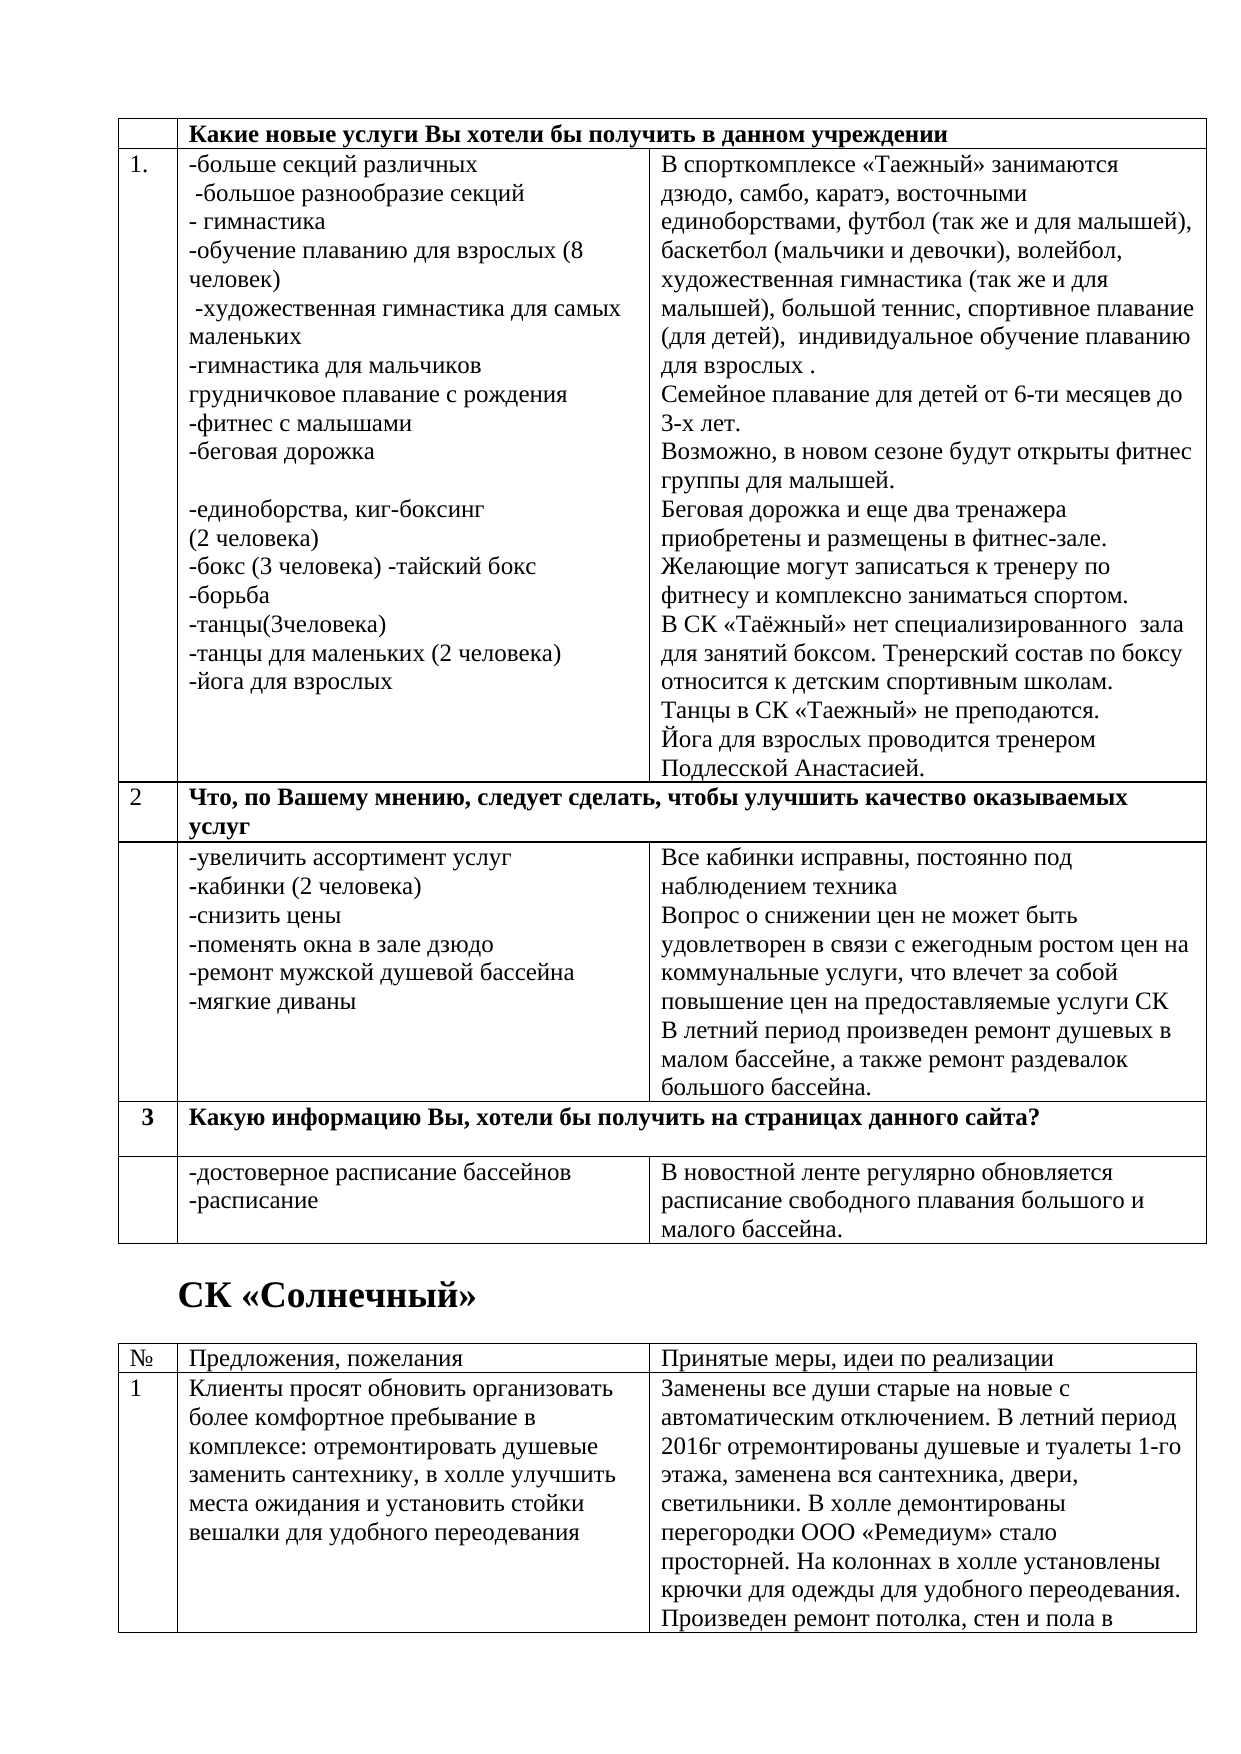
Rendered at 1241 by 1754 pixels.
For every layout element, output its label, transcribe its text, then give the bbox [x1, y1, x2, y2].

table_header № [119, 1344, 177, 1372]
text СК «Солнечный» [177, 1272, 1152, 1315]
table_cell Какие новые услуги Вы хотели бы получить в данном учреждении [178, 119, 1206, 148]
table_cell Все кабинки исправны, постоянно под наблюдением техника Вопрос о снижении цен не может быть удовлетворен в связи с ежегодным ростом цен на коммунальные услуги, что влечет за собой повышение цен на предоставляемые услуги СК В летний период произведен ремонт душевых в малом бассейне, а также ремонт раздевалок большого бассейна. [650, 843, 1206, 1101]
table_cell Какую информацию Вы, хотели бы получить на страницах данного сайта? [178, 1102, 1206, 1156]
table_cell [119, 1157, 177, 1243]
table_cell [119, 119, 177, 148]
table_cell -достоверное расписание бассейнов -расписание [178, 1157, 649, 1243]
table_cell 3 [119, 1102, 177, 1156]
table_header Предложения, пожелания [178, 1344, 649, 1372]
table_cell 1 [119, 1373, 177, 1632]
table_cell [178, 1373, 649, 1632]
table_header Принятые меры, идеи по реализации [650, 1344, 1196, 1372]
table_cell В спорткомплексе «Таежный» занимаются дзюдо, самбо, каратэ, восточными единоборствами, футбол (так же и для малышей), баскетбол (мальчики и девочки), волейбол, художественная гимнастика (так же и для малышей), большой теннис, спортивное плавание (для детей), индивидуальное обучение плаванию для взрослых . Семейное плавание для детей от 6-ти месяцев до 3-х лет. Возможно, в новом сезоне будут открыты фитнес группы для малышей. Беговая дорожка и еще два тренажера приобретены и размещены в фитнес-зале. Желающие могут записаться к тренеру по фитнесу и комплексно заниматься спортом. В СК «Таёжный» нет специализированного зала для занятий боксом. Тренерский состав по боксу относится к детским спортивным школам. Танцы в СК «Таежный» не преподаются. Йога для взрослых проводится тренером Подлесской Анастасией. [650, 149, 1206, 781]
table_cell -больше секций различных -большое разнообразие секций - гимнастика -обучение плаванию для взрослых (8 человек) -художественная гимнастика для самых маленьких -гимнастика для мальчиков грудничковое плавание с рождения -фитнес с малышами -беговая дорожка -единоборства, киг-боксинг (2 человека) -бокс (3 человека) -тайский бокс -борьба -танцы(3человека) -танцы для маленьких (2 человека) -йога для взрослых [178, 149, 649, 781]
table_cell В новостной ленте регулярно обновляется расписание свободного плавания большого и малого бассейна. [650, 1157, 1206, 1243]
table_cell 2 [119, 783, 177, 841]
table_cell 1. [119, 149, 177, 781]
table_cell -увеличить ассортимент услуг -кабинки (2 человека) -снизить цены -поменять окна в зале дзюдо -ремонт мужской душевой бассейна -мягкие диваны [178, 843, 649, 1101]
table_cell [119, 843, 177, 1101]
table_cell Что, по Вашему мнению, следует сделать, чтобы улучшить качество оказываемых услуг [178, 783, 1206, 841]
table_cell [650, 1373, 1196, 1632]
